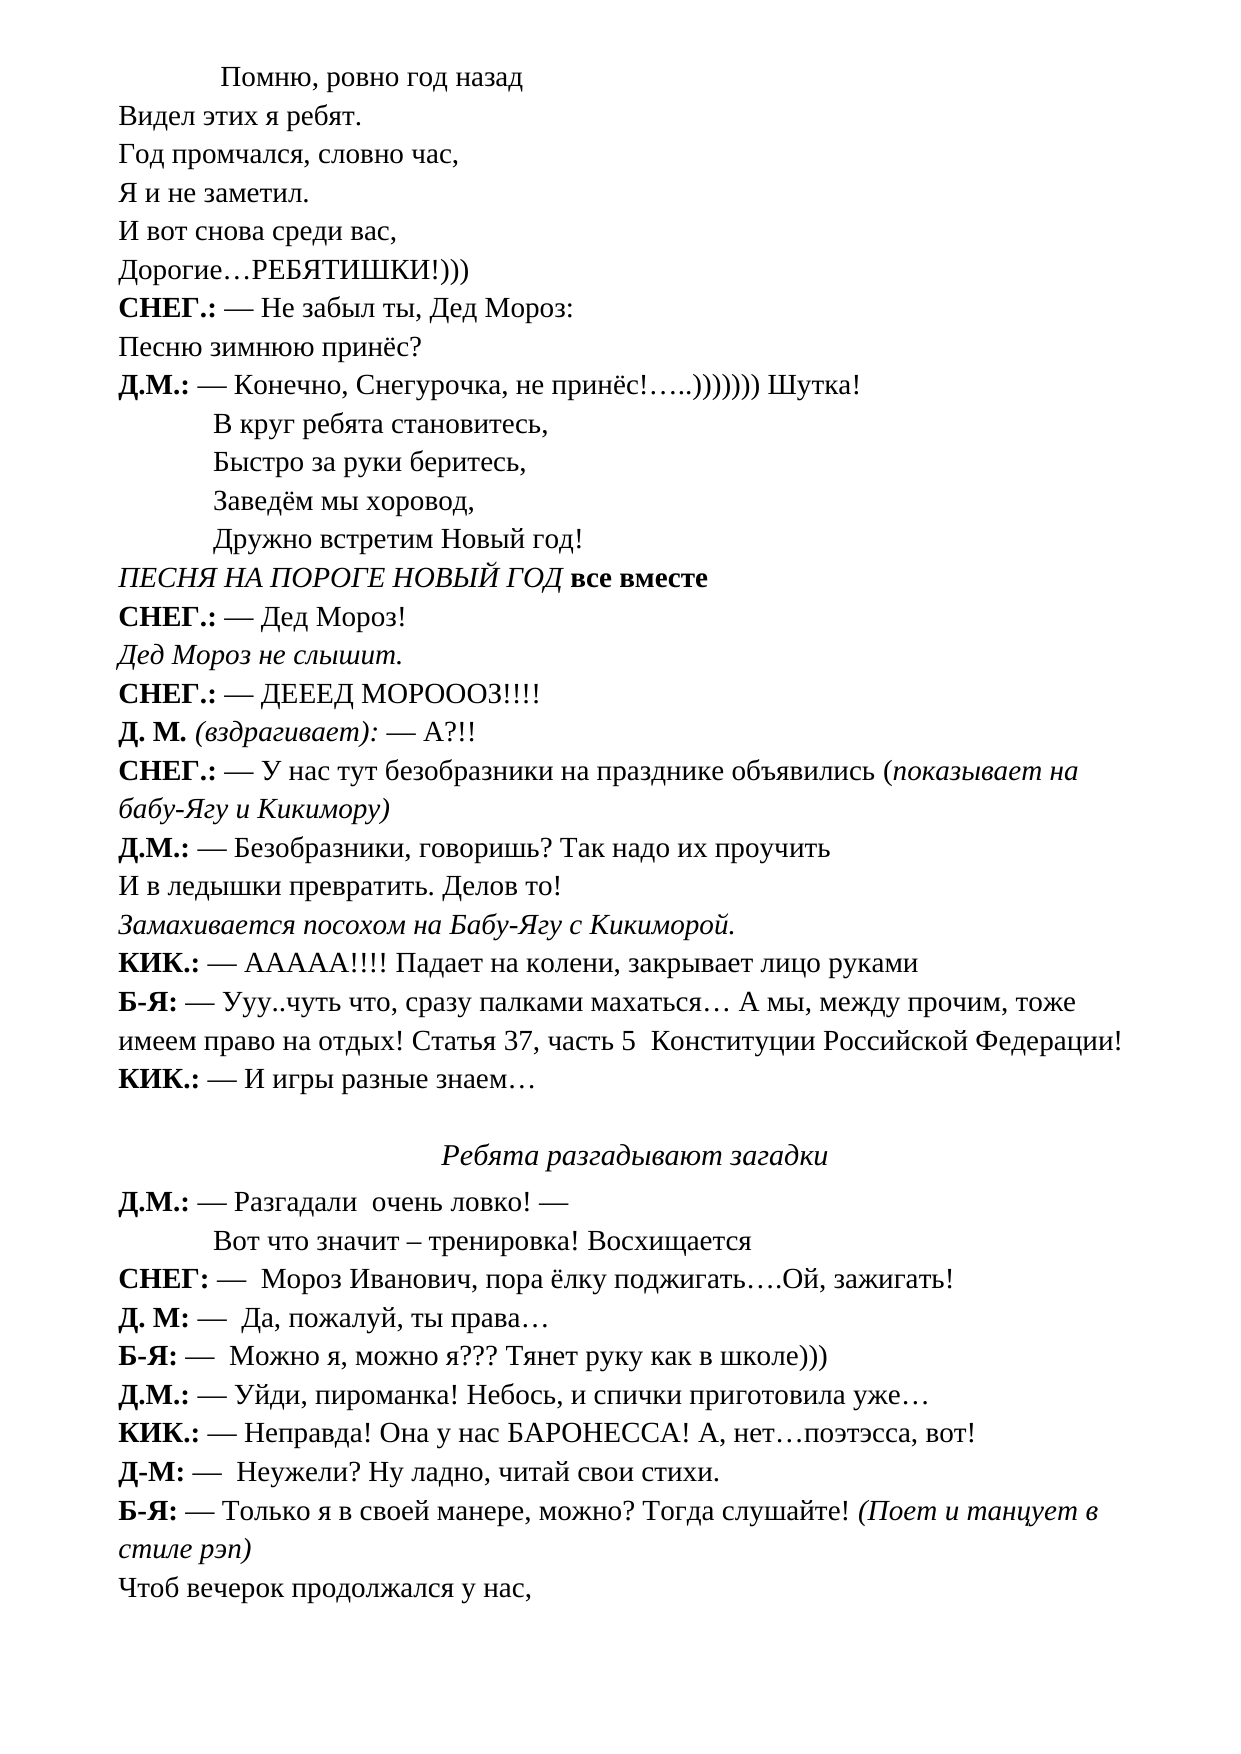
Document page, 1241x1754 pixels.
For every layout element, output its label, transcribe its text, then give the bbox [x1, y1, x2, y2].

text Быстро за руки беритесь, [118, 444, 1152, 478]
text КИК.: — Неправда! Она у нас БАРОНЕССА! А, нет…поэтэсса, вот! [118, 1416, 1152, 1449]
text КИК.: — И игры разные знаем… [118, 1061, 1152, 1095]
text Д. М. (вздрагивает): — А?!! [118, 714, 1152, 748]
text ПЕСНЯ НА ПОРОГЕ НОВЫЙ ГОД все вместе [118, 560, 1152, 594]
text Ребята разгадывают загадки [118, 1137, 1152, 1172]
text СНЕГ: — Мороз Иванович, пора ёлку поджигать….Ой, зажигать! Д. М: — Да, пожалуй, ты права… Б-Я: — Можно я, можно я??? Тянет руку как в школе))) [118, 1261, 1152, 1372]
text Вот что значит – тренировка! Восхищается [118, 1223, 1152, 1256]
text Б-Я: — Ууу..чуть что, сразу палками махаться… А мы, между прочим, тоже имеем право на отдых! Статья 37, часть 5 Конституции Российской Федерации! [118, 984, 1152, 1056]
text Помню, ровно год назад Видел этих я ребят. Год промчался, словно час, Я и не заметил. И вот снова среди вас, Дорогие…РЕБЯТИШКИ!))) [118, 59, 1152, 285]
text Д.М.: — Разгадали очень ловко! — [118, 1184, 1152, 1218]
text Дружно встретим Новый год! [118, 522, 1152, 555]
text КИК.: — ААААА!!!! Падает на колени, закрывает лицо руками [118, 946, 1152, 979]
text СНЕГ.: — У нас тут безобразники на празднике объявились (показывает на бабу-Ягу и Кикимору) [118, 753, 1152, 825]
text Д.М.: — Уйди, пироманка! Небось, и спички приготовила уже… [118, 1377, 1152, 1411]
text Д.М.: — Безобразники, говоришь? Так надо их проучить И в ледышки превратить. Делов то! [118, 830, 1152, 902]
text Д.М.: — Конечно, Снегурочка, не принёс!…..))))))) Шутка! [118, 367, 1152, 401]
text Дед Мороз не слышит. [118, 637, 1152, 671]
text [118, 1454, 1152, 1603]
text В круг ребята становитесь, [118, 406, 1152, 439]
text СНЕГ.: — Не забыл ты, Дед Мороз: Песню зимнюю принёс? [118, 290, 1152, 362]
text СНЕГ.: — ДЕЕЕД МОРОООЗ!!!! [118, 676, 1152, 709]
text Замахивается посохом на Бабу-Ягу с Кикиморой. [118, 907, 1152, 941]
text Заведём мы хоровод, [118, 483, 1152, 517]
text СНЕГ.: — Дед Мороз! [118, 599, 1152, 632]
